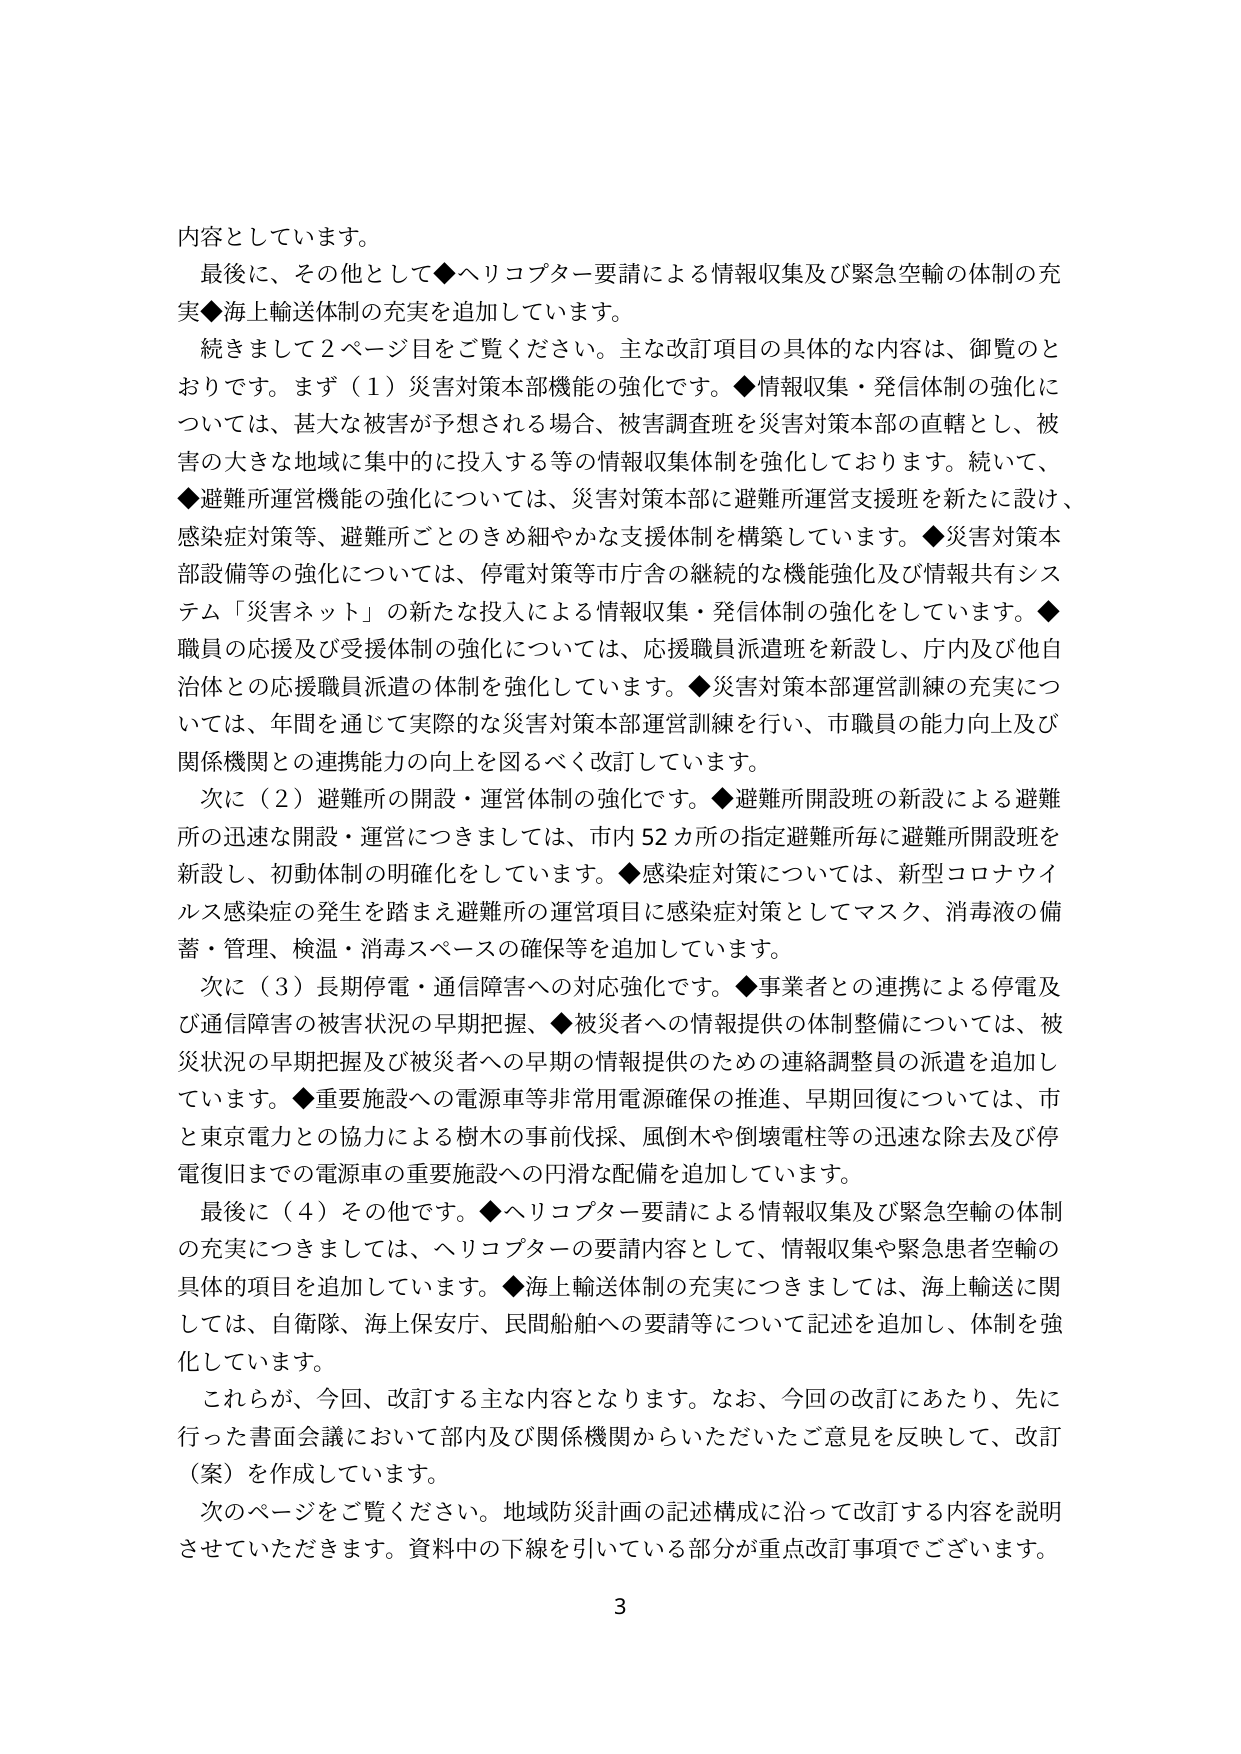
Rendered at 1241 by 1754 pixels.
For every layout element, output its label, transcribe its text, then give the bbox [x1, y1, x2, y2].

text 次に（２）避難所の開設・運営体制の強化です。◆避難所開設班の新設による避難所の迅速な開設・運営につきましては、市内52カ所の指定避難所毎に避難所開設班を新設し、初動体制の明確化をしています。◆感染症対策については、新型コロナウイルス感染症の発生を踏まえ避難所の運営項目に感染症対策としてマスク、消毒液の備蓄・管理、検温・消毒スペースの確保等を追加しています。 [177, 779, 1063, 967]
text これらが、今回、改訂する主な内容となります。なお、今回の改訂にあたり、先に行った書面会議において部内及び関係機関からいただいたご意見を反映して、改訂（案）を作成しています。 [177, 1379, 1063, 1492]
text 最後に（４）その他です。◆ヘリコプター要請による情報収集及び緊急空輸の体制の充実につきましては、ヘリコプターの要請内容として、情報収集や緊急患者空輸の具体的項目を追加しています。◆海上輸送体制の充実につきましては、海上輸送に関しては、自衛隊、海上保安庁、民間船舶への要請等について記述を追加し、体制を強化しています。 [177, 1192, 1063, 1379]
text 最後に、その他として◆ヘリコプター要請による情報収集及び緊急空輸の体制の充実◆海上輸送体制の充実を追加しています。 [177, 254, 1063, 329]
text 次に（３）長期停電・通信障害への対応強化です。◆事業者との連携による停電及び通信障害の被害状況の早期把握、◆被災者への情報提供の体制整備については、被災状況の早期把握及び被災者への早期の情報提供のための連絡調整員の派遣を追加しています。◆重要施設への電源車等非常用電源確保の推進、早期回復については、市と東京電力との協力による樹木の事前伐採、風倒木や倒壊電柱等の迅速な除去及び停電復旧までの電源車の重要施設への円滑な配備を追加しています。 [177, 967, 1063, 1192]
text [177, 217, 1063, 254]
text 続きまして２ページ目をご覧ください。主な改訂項目の具体的な内容は、御覧のとおりです。まず（１）災害対策本部機能の強化です。◆情報収集・発信体制の強化については、甚大な被害が予想される場合、被害調査班を災害対策本部の直轄とし、被害の大きな地域に集中的に投入する等の情報収集体制を強化しております。続いて、◆避難所運営機能の強化については、災害対策本部に避難所運営支援班を新たに設け、感染症対策等、避難所ごとのきめ細やかな支援体制を構築しています。◆災害対策本部設備等の強化については、停電対策等市庁舎の継続的な機能強化及び情報共有システム「災害ネット」の新たな投入による情報収集・発信体制の強化をしています。◆職員の応援及び受援体制の強化については、応援職員派遣班を新設し、庁内及び他自治体との応援職員派遣の体制を強化しています。◆災害対策本部運営訓練の充実については、年間を通じて実際的な災害対策本部運営訓練を行い、市職員の能力向上及び関係機関との連携能力の向上を図るべく改訂しています。 [177, 329, 1063, 779]
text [177, 1492, 1063, 1567]
